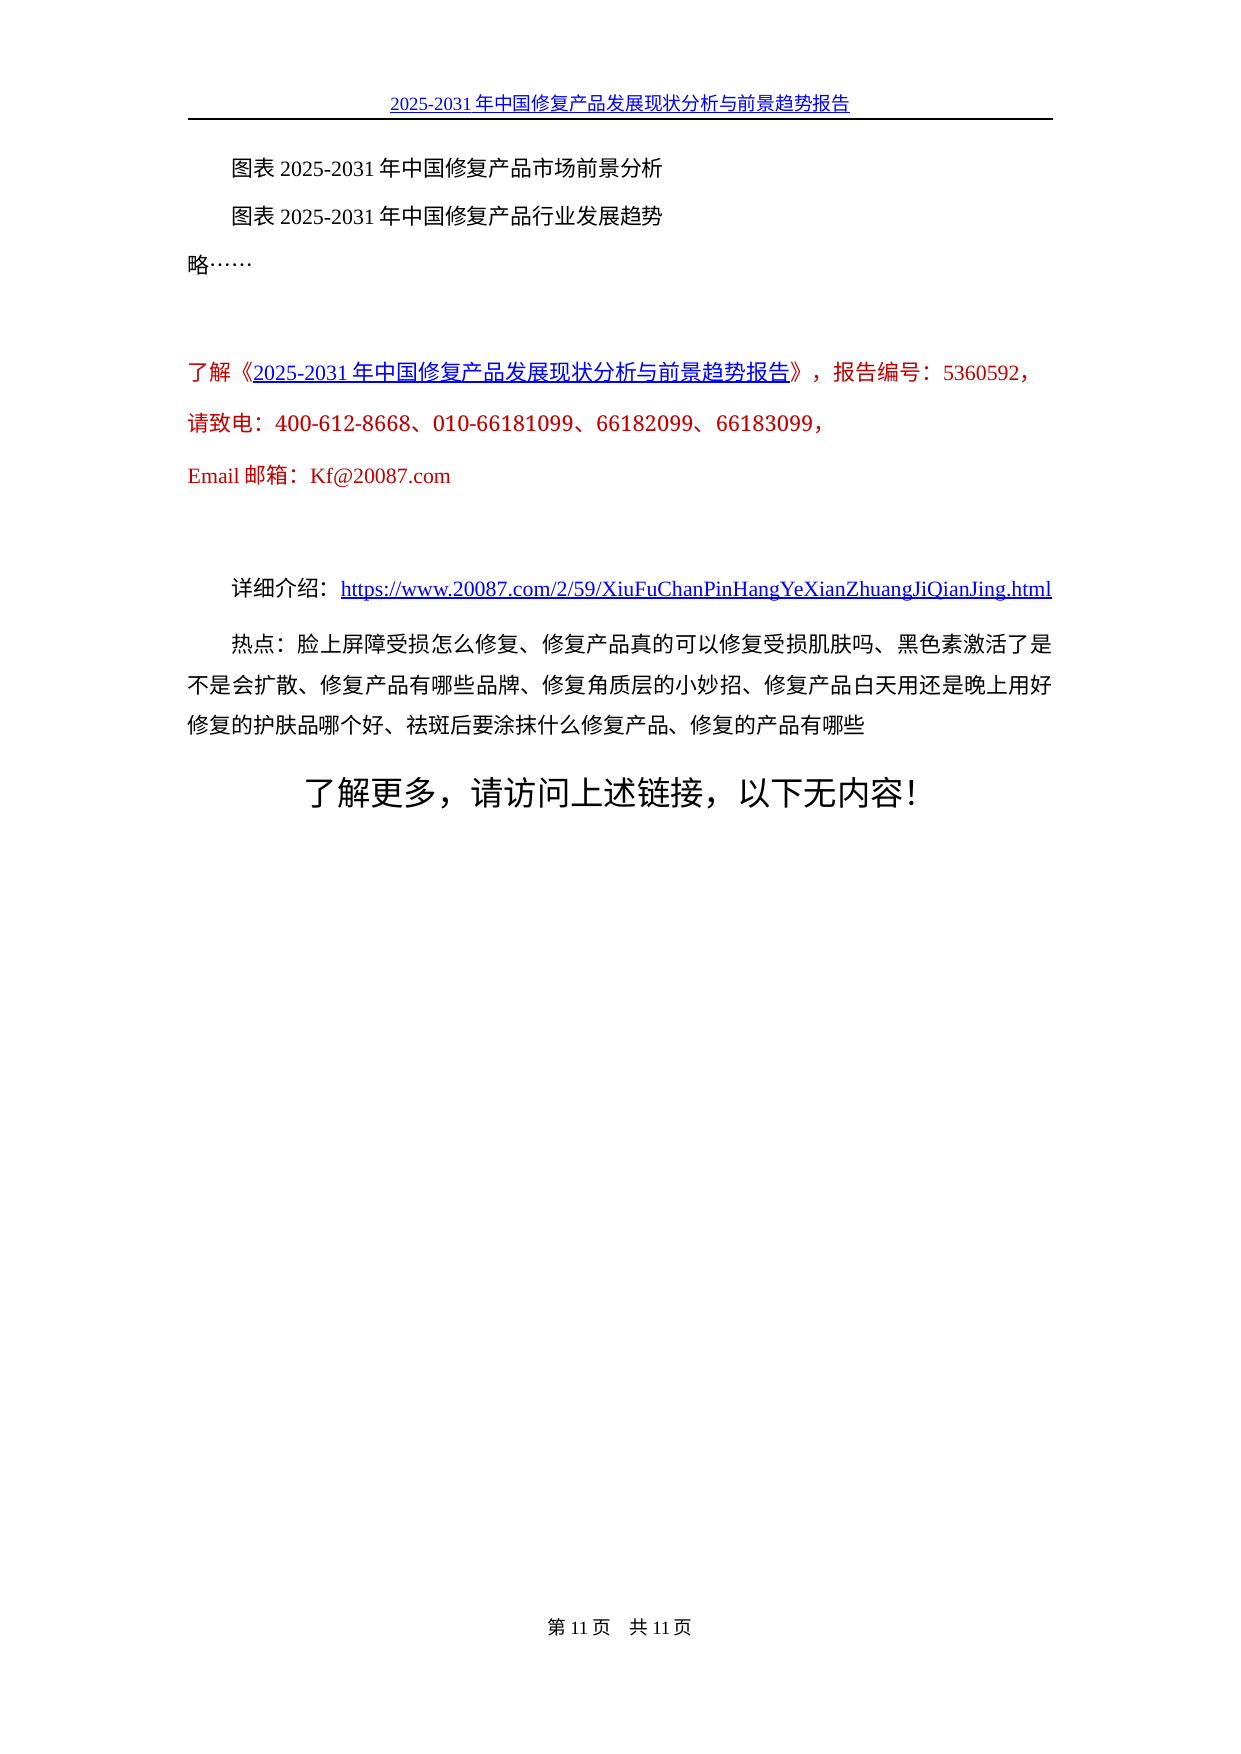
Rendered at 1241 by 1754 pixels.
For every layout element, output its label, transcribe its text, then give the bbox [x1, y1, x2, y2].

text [187, 150, 1053, 280]
text 了解《2025-2031年中国修复产品发展现状分析与前景趋势报告》，报告编号：5360592， [187, 354, 1053, 387]
text Email邮箱：Kf@20087.com [187, 457, 1053, 490]
text 请致电：400-612-8668、010-66181099、66182099、66183099， [187, 406, 1053, 438]
title 了解更多，请访问上述链接，以下无内容！ [187, 758, 1053, 823]
text 热点：脸上屏障受损怎么修复、修复产品真的可以修复受损肌肤吗、黑色素激活了是不是会扩散、修复产品有哪些品牌、修复角质层的小妙招、修复产品白天用还是晚上用好、修复的护肤品哪个好、祛斑后要涂抹什么修复产品、修复的产品有哪些 [187, 627, 1053, 741]
text 详细介绍：https://www.20087.com/2/59/XiuFuChanPinHangYeXianZhuangJiQianJing.html [187, 570, 1053, 603]
